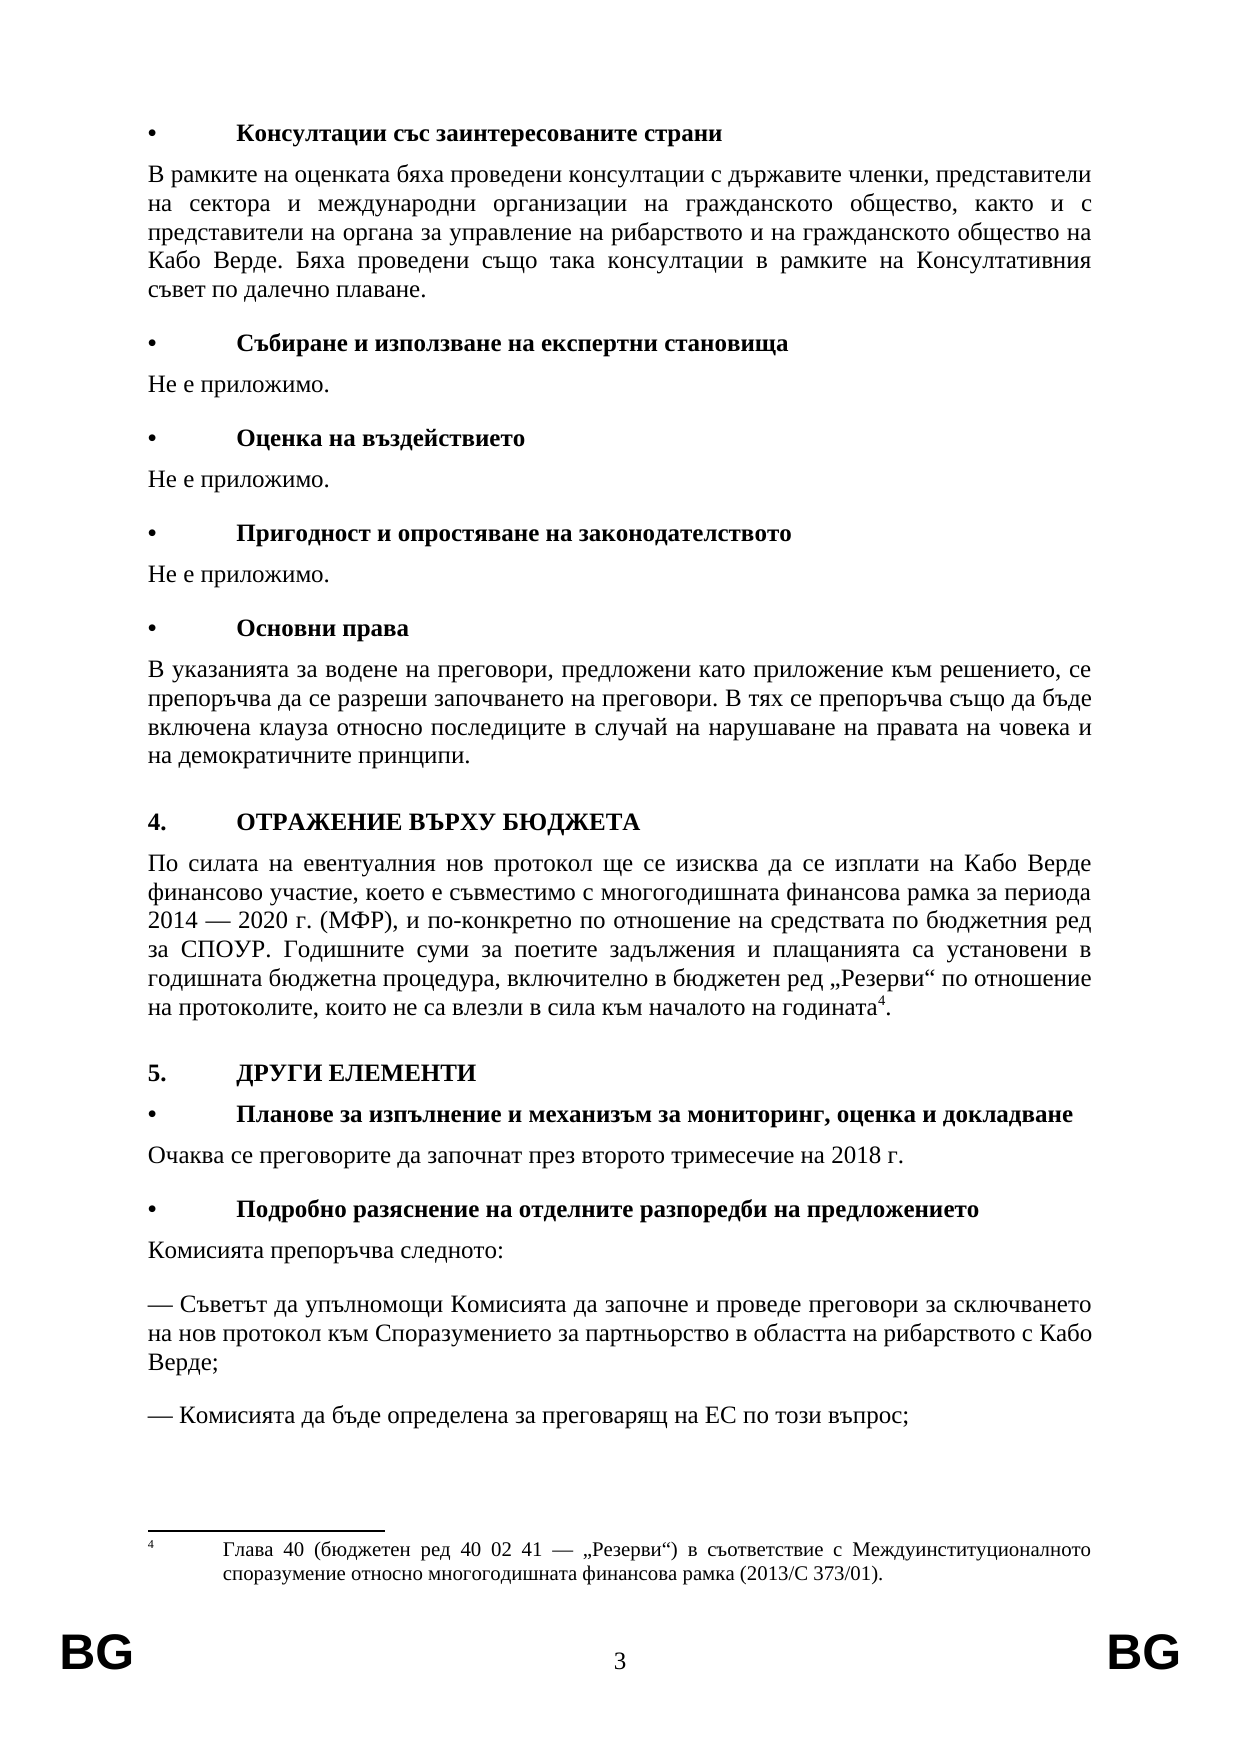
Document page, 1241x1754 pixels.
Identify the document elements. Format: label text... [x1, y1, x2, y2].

subtitle 4. ОТРАЖЕНИЕ ВЪРХУ БЮДЖЕТА [148, 807, 1093, 836]
subtitle • Събиране и използване на експертни становища [148, 328, 1093, 357]
subtitle • Подробно разяснение на отделните разпоредби на предложението [148, 1194, 1093, 1223]
text В рамките на оценката бяха проведени консултации с държавите членки, представители на сектора и международни организации на гражданското общество, както и с представители на органа за управление на рибарството и на гражданското общество на Кабо Верде. Бяха проведени също така консултации в рамките на Консултативния съвет по далечно плаване. [148, 159, 1093, 303]
text Очаква се преговорите да започнат през второто тримесечие на 2018 г. [148, 1141, 1093, 1169]
subtitle • Оценка на въздействието [148, 423, 1093, 452]
text Комисията препоръчва следното: [148, 1236, 1093, 1264]
text Не е приложимо. [148, 559, 1093, 588]
text Не е приложимо. [148, 369, 1093, 398]
subtitle • Консултации със заинтересованите страни [148, 118, 1093, 147]
subtitle 5. ДРУГИ ЕЛЕМЕНТИ [148, 1058, 1093, 1087]
text По силата на евентуалния нов протокол ще се изисква да се изплати на Кабо Верде финансово участие, което е съвместимо с многогодишната финансова рамка за периода 2014 — 2020 г. (МФР), и по-конкретно по отношение на средствата по бюджетния ред за СПОУР. Годишните суми за поетите задължения и плащанията са установени в годишната бюджетна процедура, включително в бюджетен ред „Резерви“ по отношение на протоколите, които не са влезли в сила към началото на годината. [148, 848, 1093, 1021]
text В указанията за водене на преговори, предложени като приложение към решението, се препоръчва да се разреши започването на преговори. В тях се препоръчва също да бъде включена клауза относно последиците в случай на нарушаване на правата на човека и на демократичните принципи. [148, 654, 1093, 769]
text — Комисията да бъде определена за преговарящ на ЕС по този въпрос; [148, 1401, 1093, 1429]
text Не е приложимо. [148, 464, 1093, 493]
subtitle • Пригодност и опростяване на законодателството [148, 518, 1093, 547]
text — Съветът да упълномощи Комисията да започне и проведе преговори за сключването на нов протокол към Споразумението за партньорство в областта на рибарството с Кабо Верде; [148, 1289, 1093, 1376]
subtitle • Планове за изпълнение и механизъм за мониторинг, оценка и докладване [148, 1099, 1093, 1128]
subtitle • Основни права [148, 613, 1093, 642]
